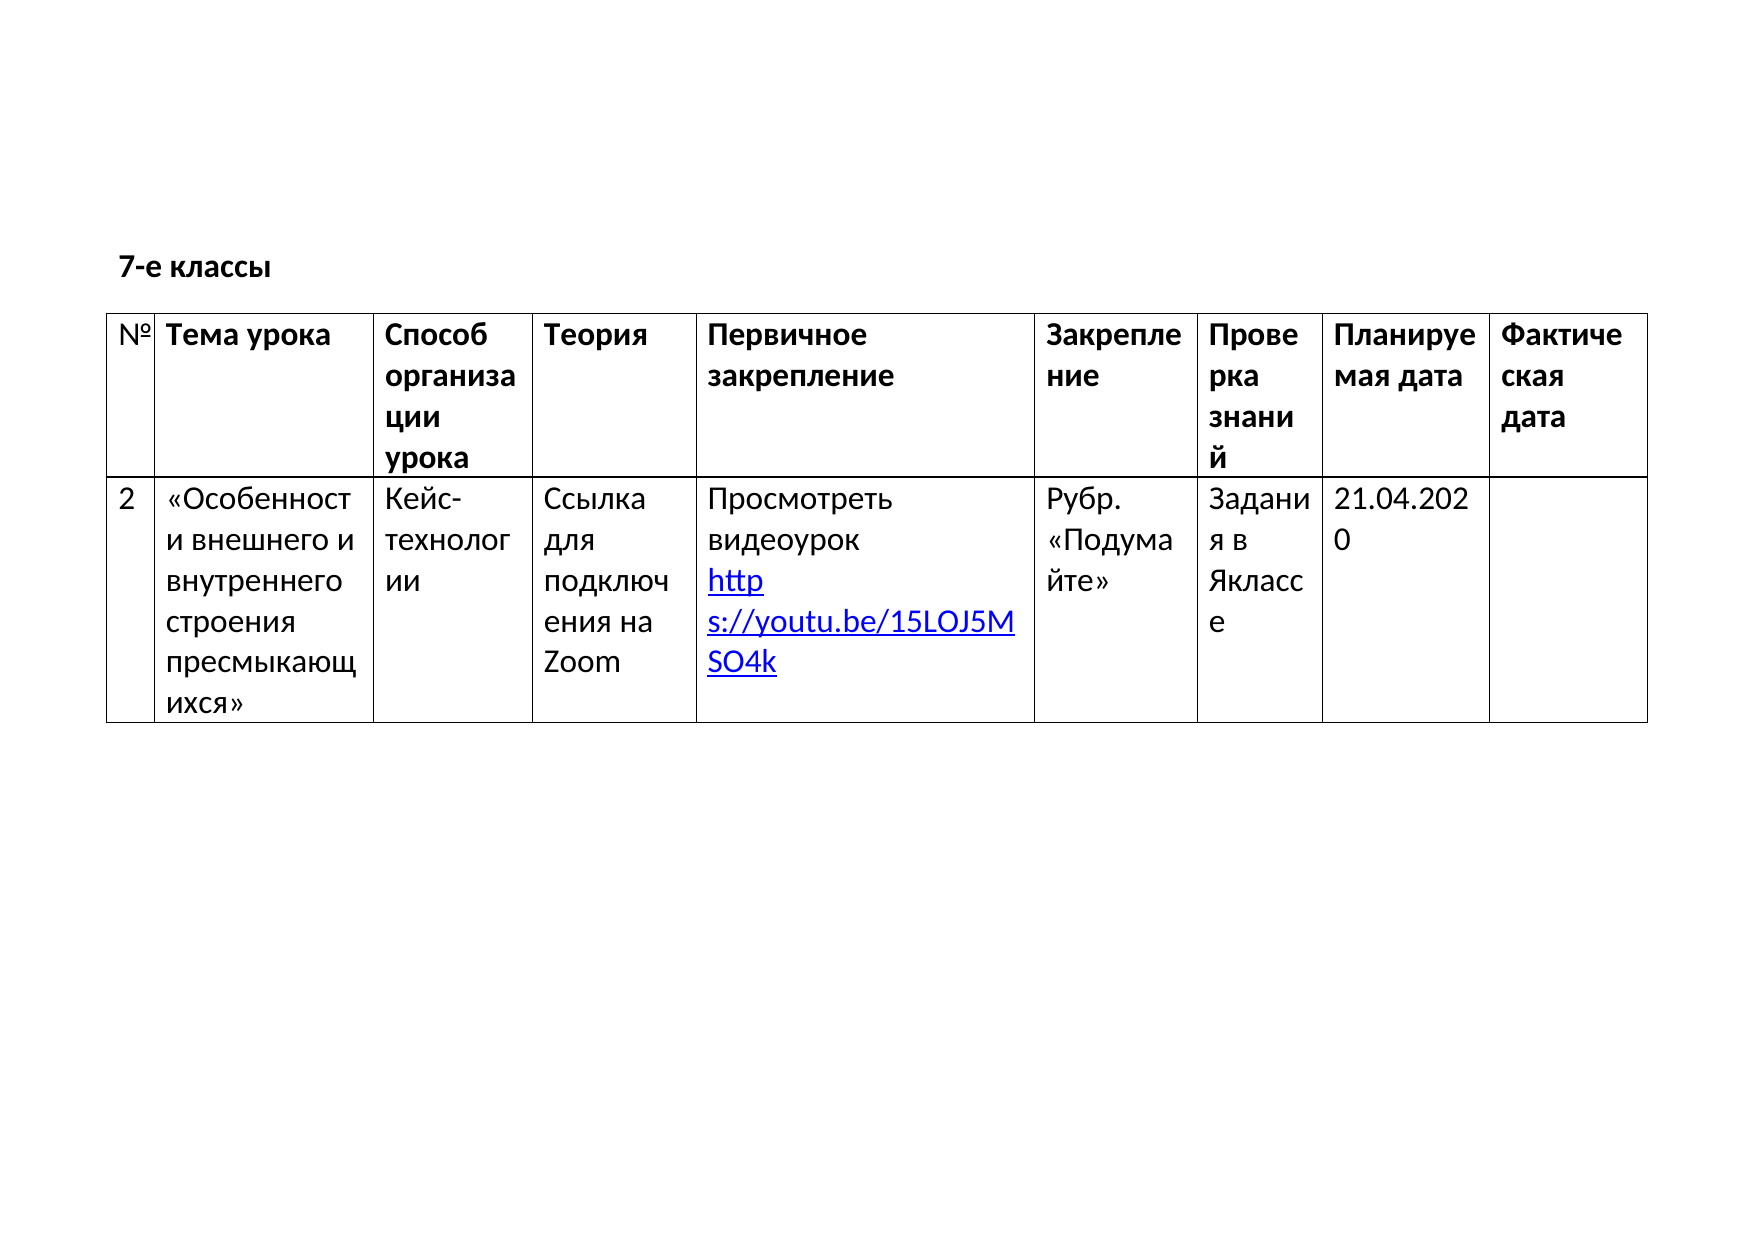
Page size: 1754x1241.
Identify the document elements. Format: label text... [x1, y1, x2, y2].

table_header Проверка знаний [1198, 314, 1322, 476]
table_cell Рубр. «Подумайте» [1035, 478, 1197, 722]
table_header Способ организации урока [374, 314, 532, 476]
table_cell [1490, 478, 1647, 722]
table_cell 2 [107, 478, 154, 722]
table_header Тема урока [155, 314, 373, 476]
table_header Первичное закрепление [697, 314, 1034, 476]
table_cell Просмотреть видеоурок https://youtu.be/15LOJ5MSO4k [697, 478, 1034, 722]
text 7-е классы [118, 245, 1636, 286]
table_header № [107, 314, 154, 476]
table_cell 21.04.2020 [1323, 478, 1489, 722]
table_header Теория [533, 314, 696, 476]
table_cell Кейс-технологии [374, 478, 532, 722]
table_header Фактическая дата [1490, 314, 1647, 476]
table_cell «Особенности внешнего и внутреннего строения пресмыкающихся» [155, 478, 373, 722]
table_cell Ссылка для подключения на Zoom [533, 478, 696, 722]
table_cell Задания в Яклассе [1198, 478, 1322, 722]
table_header Закрепление [1035, 314, 1197, 476]
table_header Планируемая дата [1323, 314, 1489, 476]
